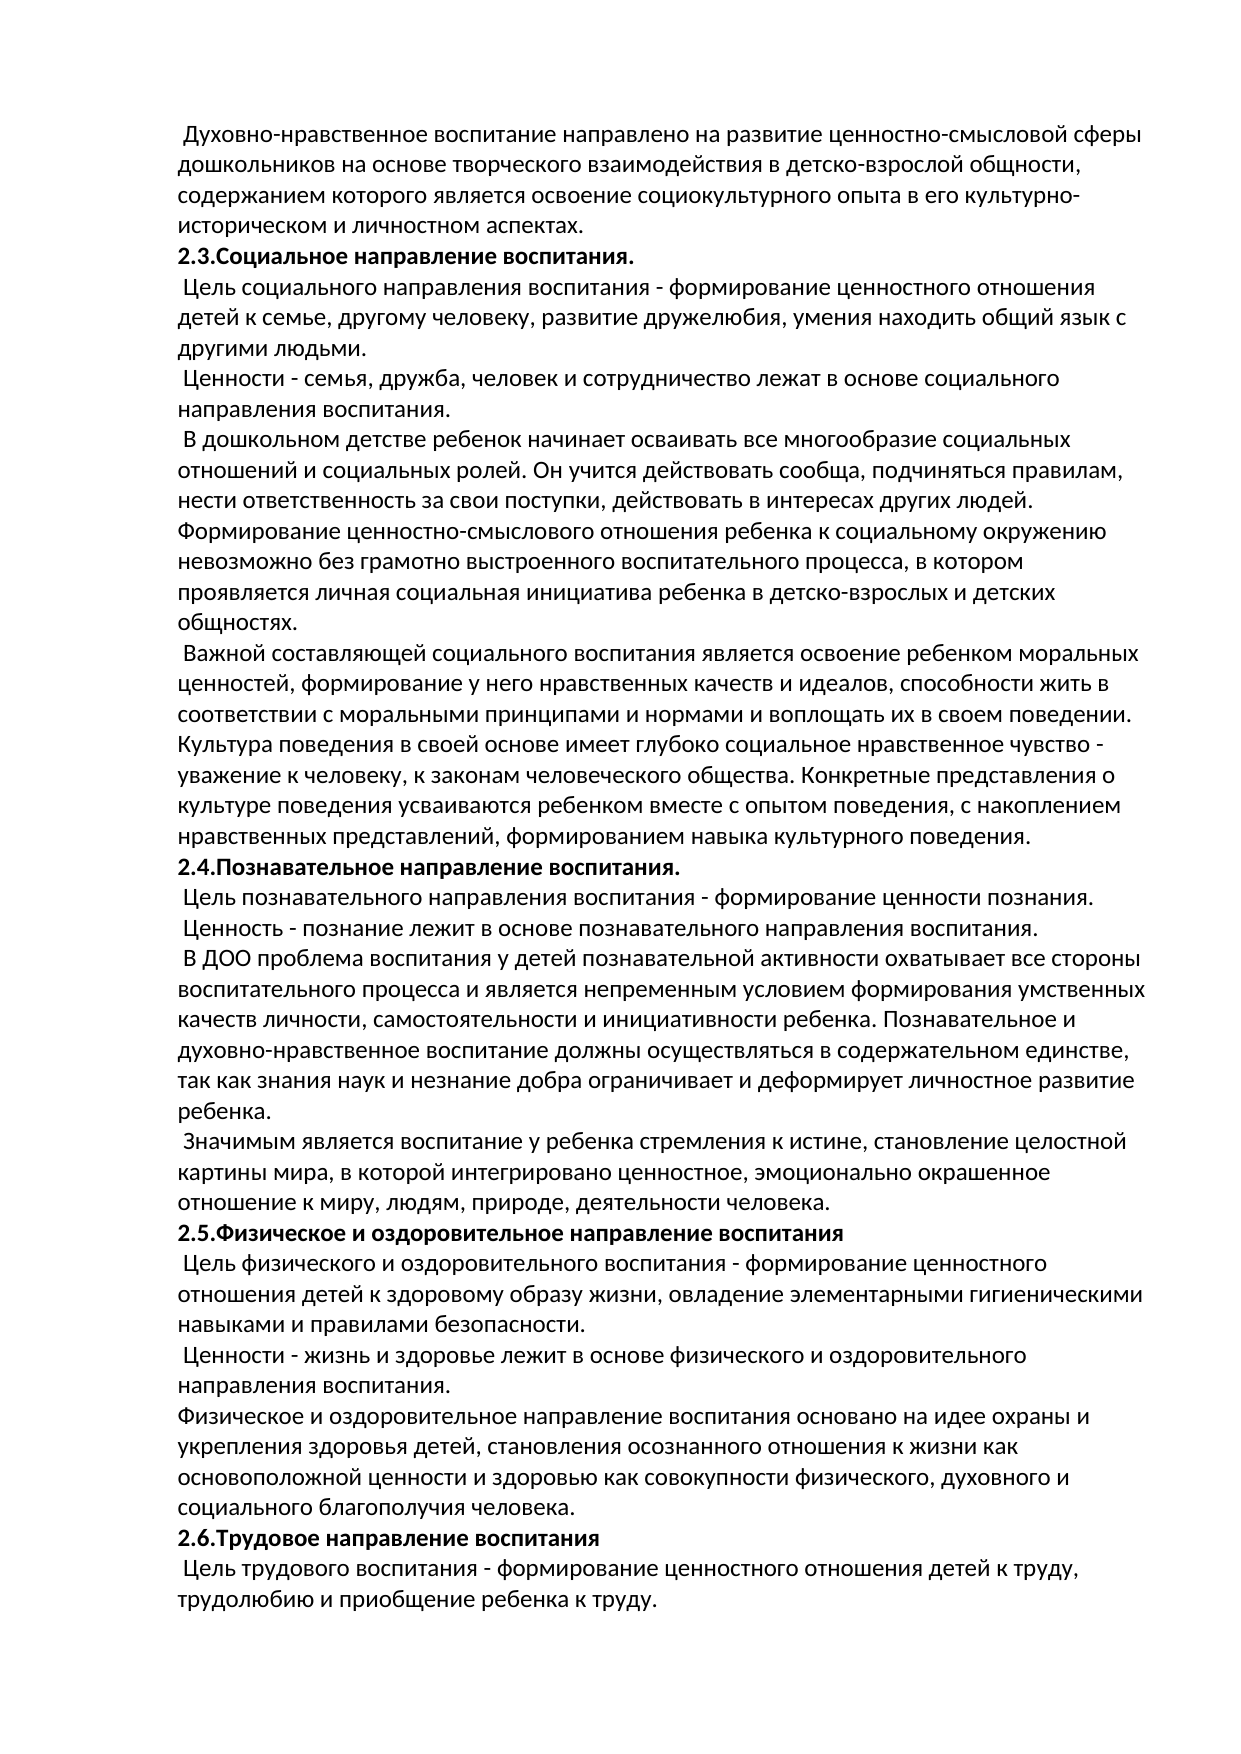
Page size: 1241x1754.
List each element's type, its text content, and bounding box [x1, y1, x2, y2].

text Цель социального направления воспитания - формирование ценностного отношения детей к семье, другому человеку, развитие дружелюбия, умения находить общий язык с другими людьми. [177, 271, 1152, 362]
text Цель физического и оздоровительного воспитания - формирование ценностного отношения детей к здоровому образу жизни, овладение элементарными гигиеническими навыками и правилами безопасности. [177, 1247, 1152, 1339]
text Ценности - жизнь и здоровье лежит в основе физического и оздоровительного направления воспитания. [177, 1339, 1152, 1400]
text 2.6.Трудовое направление воспитания [177, 1522, 1152, 1553]
text В ДОО проблема воспитания у детей познавательной активности охватывает все стороны воспитательного процесса и является непременным условием формирования умственных качеств личности, самостоятельности и инициативности ребенка. Познавательное и духовно-нравственное воспитание должны осуществляться в содержательном единстве, так как знания наук и незнание добра ограничивает и деформирует личностное развитие ребенка. [177, 942, 1152, 1125]
text 2.5.Физическое и оздоровительное направление воспитания [177, 1217, 1152, 1247]
text В дошкольном детстве ребенок начинает осваивать все многообразие социальных отношений и социальных ролей. Он учится действовать сообща, подчиняться правилам, нести ответственность за свои поступки, действовать в интересах других людей. Формирование ценностно-смыслового отношения ребенка к социальному окружению невозможно без грамотно выстроенного воспитательного процесса, в котором проявляется личная социальная инициатива ребенка в детско-взрослых и детских общностях. [177, 423, 1152, 637]
text Значимым является воспитание у ребенка стремления к истине, становление целостной картины мира, в которой интегрировано ценностное, эмоционально окрашенное отношение к миру, людям, природе, деятельности человека. [177, 1125, 1152, 1217]
text Цель трудового воспитания - формирование ценностного отношения детей к труду, трудолюбию и приобщение ребенка к труду. [177, 1553, 1152, 1614]
text 2.4.Познавательное направление воспитания. [177, 851, 1152, 881]
text 2.3.Социальное направление воспитания. [177, 240, 1152, 271]
text Цель познавательного направления воспитания - формирование ценности познания. [177, 881, 1152, 912]
text Важной составляющей социального воспитания является освоение ребенком моральных ценностей, формирование у него нравственных качеств и идеалов, способности жить в соответствии с моральными принципами и нормами и воплощать их в своем поведении. Культура поведения в своей основе имеет глубоко социальное нравственное чувство - уважение к человеку, к законам человеческого общества. Конкретные представления о культуре поведения усваиваются ребенком вместе с опытом поведения, с накоплением нравственных представлений, формированием навыка культурного поведения. [177, 637, 1152, 851]
text Физическое и оздоровительное направление воспитания основано на идее охраны и укрепления здоровья детей, становления осознанного отношения к жизни как основоположной ценности и здоровью как совокупности физического, духовного и социального благополучия человека. [177, 1400, 1152, 1522]
text Ценность - познание лежит в основе познавательного направления воспитания. [177, 912, 1152, 942]
text Ценности - семья, дружба, человек и сотрудничество лежат в основе социального направления воспитания. [177, 362, 1152, 423]
text Духовно-нравственное воспитание направлено на развитие ценностно-смысловой сферы дошкольников на основе творческого взаимодействия в детско-взрослой общности, содержанием которого является освоение социокультурного опыта в его культурно-историческом и личностном аспектах. [177, 118, 1152, 240]
